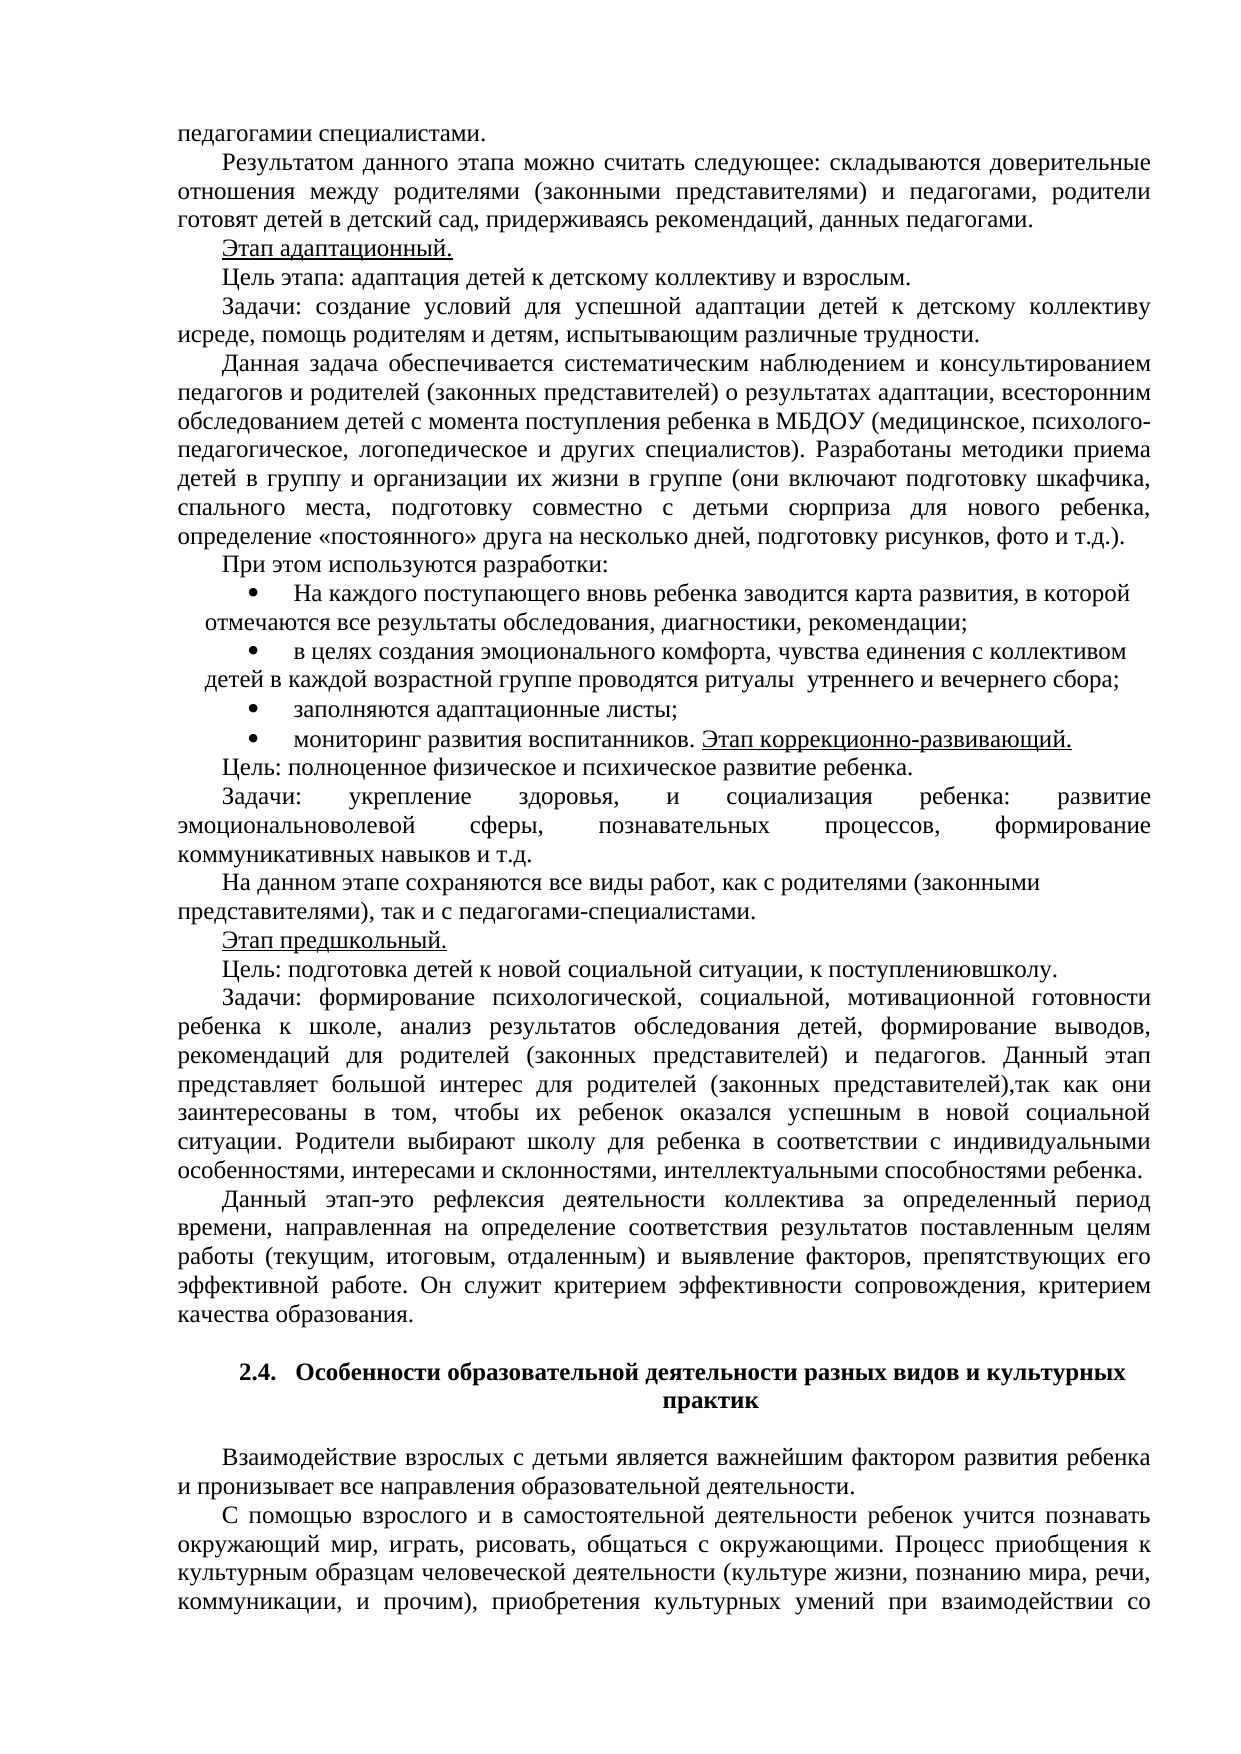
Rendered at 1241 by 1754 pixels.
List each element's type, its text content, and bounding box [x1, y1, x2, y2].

list Особенности образовательной деятельности разных видов и культурных практик [213, 1357, 1152, 1414]
text Взаимодействие взрослых с детьми является важнейшим фактором развития ребенка и пронизывает все направления образовательной деятельности. [177, 1442, 1152, 1500]
text При этом используются разработки: [177, 549, 1152, 578]
text Задачи: создание условий для успешной адаптации детей к детскому коллективу исреде, помощь родителям и детям, испытывающим различные трудности. [177, 291, 1152, 348]
text На данном этапе сохраняются все виды работ, как с родителями (законными представителями), так и с педагогами-специалистами. [177, 867, 1152, 925]
text Цель: полноценное физическое и психическое развитие ребенка. [177, 753, 1152, 781]
list заполняются адаптационные листы; [204, 693, 1152, 724]
list На каждого поступающего вновь ребенка заводится карта развития, в которой отмечаются все результаты обследования, диагностики, рекомендации; [204, 578, 1152, 636]
text Задачи: формирование психологической, социальной, мотивационной готовности ребенка к школе, анализ результатов обследования детей, формирование выводов, рекомендаций для родителей (законных представителей) и педагогов. Данный этап представляет большой интерес для родителей (законных представителей),так как они заинтересованы в том, чтобы их ребенок оказался успешным в новой социальной ситуации. Родители выбирают школу для ребенка в соответствии с индивидуальными особенностями, интересами и склонностями, интеллектуальными способностями ребенка. [177, 982, 1152, 1184]
text Задачи: укрепление здоровья, и социализация ребенка: развитие эмоциональноволевой сферы, познавательных процессов, формирование коммуникативных навыков и т.д. [177, 781, 1152, 867]
text Этап предшкольный. [177, 925, 1152, 954]
text Данный этап-это рефлексия деятельности коллектива за определенный период времени, направленная на определение соответствия результатов поставленным целям работы (текущим, итоговым, отдаленным) и выявление факторов, препятствующих его эффективной работе. Он служит критерием эффективности сопровождения, критерием качества образования. [177, 1184, 1152, 1327]
text Этап адаптационный. [177, 233, 1152, 262]
list в целях создания эмоционального комфорта, чувства единения с коллективом детей в каждой возрастной группе проводятся ритуалы утреннего и вечернего сбора; [204, 636, 1152, 693]
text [177, 118, 1152, 147]
list мониторинг развития воспитанников. Этап коррекционно-развивающий. [204, 724, 1152, 753]
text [177, 1500, 1152, 1615]
text Результатом данного этапа можно считать следующее: складываются доверительные отношения между родителями (законными представителями) и педагогами, родители готовят детей в детский сад, придерживаясь рекомендаций, данных педагогами. [177, 147, 1152, 233]
text Цель: подготовка детей к новой социальной ситуации, к поступлениювшколу. [177, 954, 1152, 982]
text Данная задача обеспечивается систематическим наблюдением и консультированием педагогов и родителей (законных представителей) о результатах адаптации, всесторонним обследованием детей с момента поступления ребенка в МБДОУ (медицинское, психолого-педагогическое, логопедическое и других специалистов). Разработаны методики приема детей в группу и организации их жизни в группе (они включают подготовку шкафчика, спального места, подготовку совместно с детьми сюрприза для нового ребенка, определение «постоянного» друга на несколько дней, подготовку рисунков, фото и т.д.). [177, 348, 1152, 549]
text Цель этапа: адаптация детей к детскому коллективу и взрослым. [177, 262, 1152, 291]
